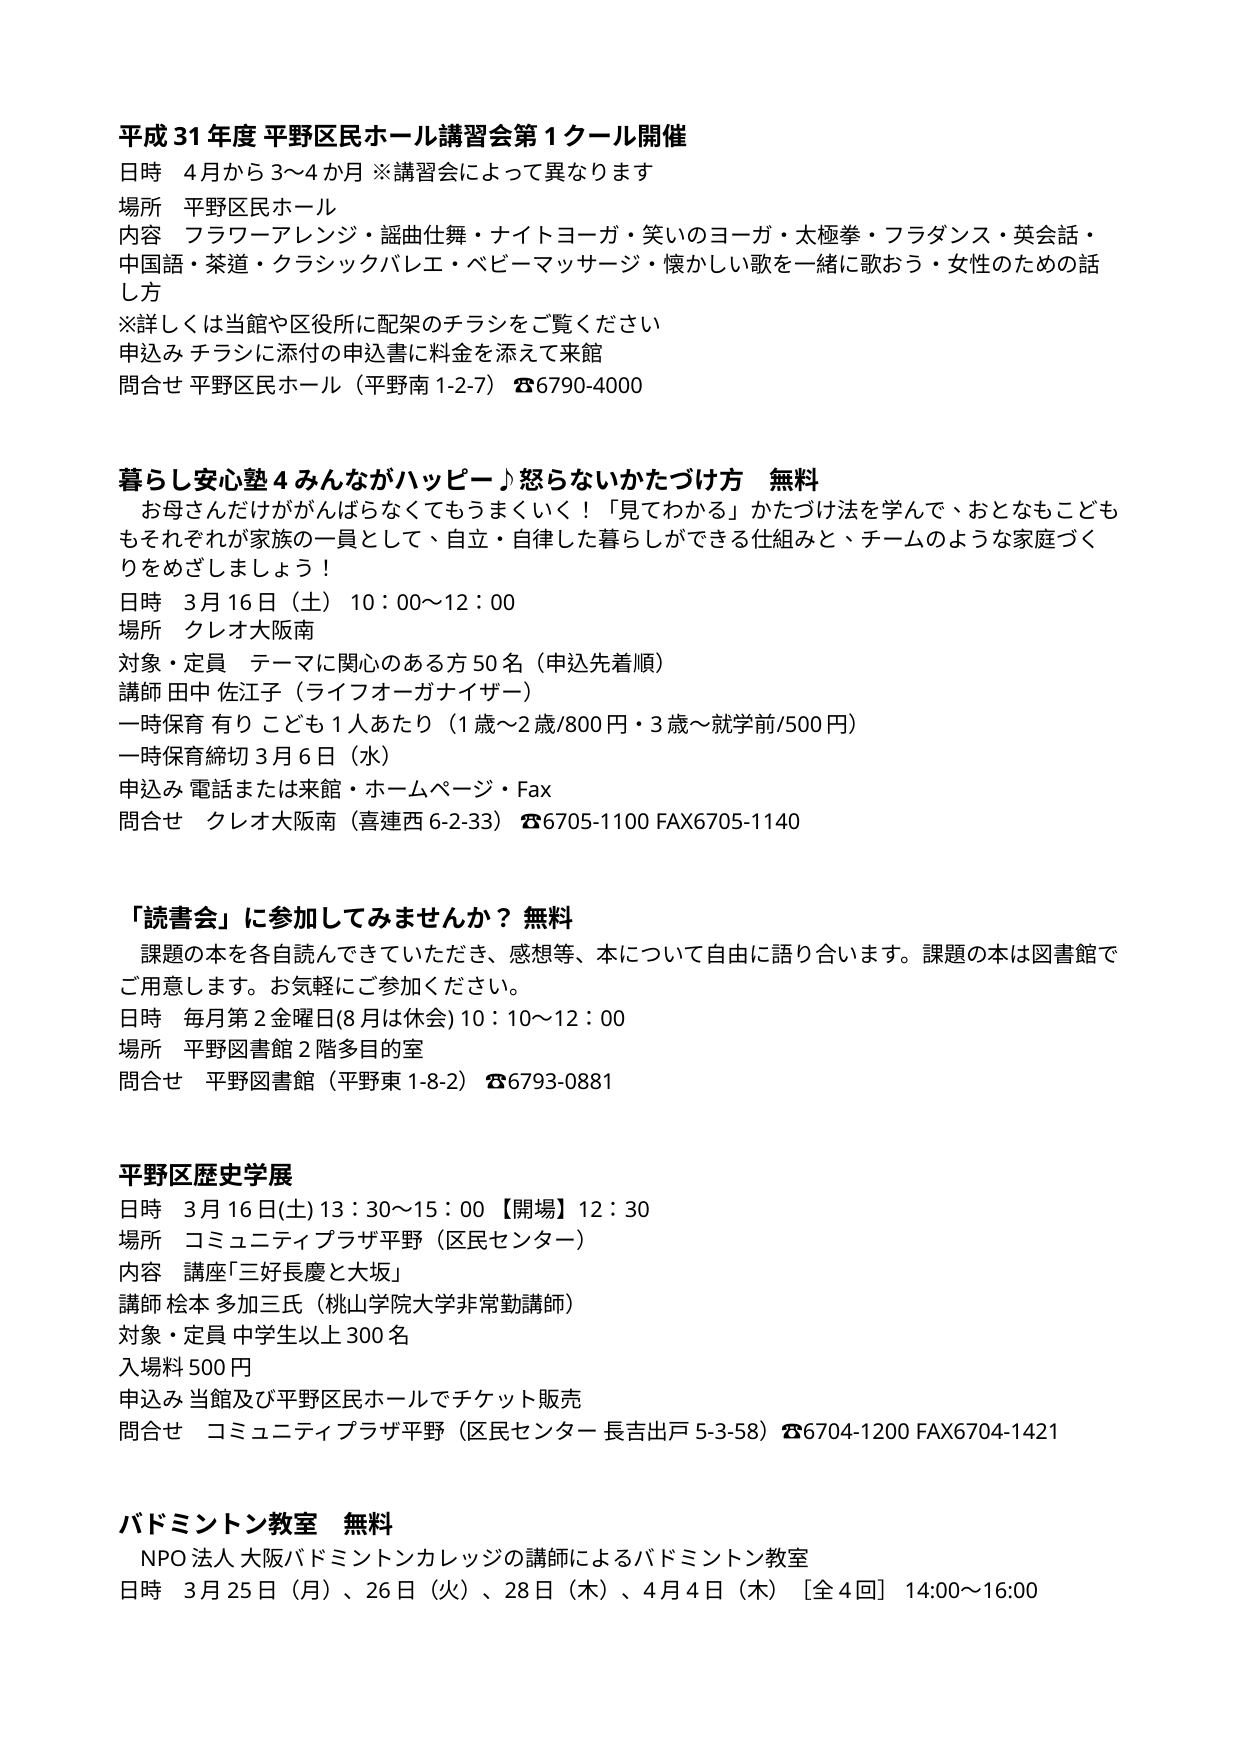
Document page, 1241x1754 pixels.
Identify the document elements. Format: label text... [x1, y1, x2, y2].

text 一時保育 有り こども1人あたり（1歳～2歳/800円・3歳～就学前/500円） [118, 709, 1122, 741]
text 場所 平野図書館 2階多目的室 [118, 1032, 1122, 1064]
text お母さんだけががんばらなくてもうまくいく！「見てわかる」かたづけ法を学んで、おとなもこどももそれぞれが家族の一員として、自立・自律した暮らしができる仕組みと、チームのような家庭づくりをめざしましょう！ [118, 499, 1122, 585]
text 内容 講座｢三好長慶と大坂｣ [118, 1255, 1122, 1287]
text NPO法人 大阪バドミントンカレッジの講師によるバドミントン教室 [118, 1541, 1122, 1573]
text 暮らし安心塾4 みんながハッピー♪怒らないかたづけ方 無料 [118, 462, 1122, 499]
text 入場料500円 [118, 1350, 1122, 1382]
text 日時 3月25日（月）、26日（火）、28日（木）、4月4日（木）［全4回］ 14:00〜16:00 [118, 1573, 1122, 1605]
text 課題の本を各自読んできていただき、感想等、本について自由に語り合います。課題の本は図書館でご用意します。お気軽にご参加ください。 [118, 937, 1122, 1001]
text 日時 3月16日(土) 13：30～15：00 【開場】12：30 [118, 1192, 1122, 1223]
text 講師 桧本 多加三氏（桃山学院大学非常勤講師） [118, 1287, 1122, 1318]
text 問合せ 平野区民ホール（平野南1-2-7） ☎6790-4000 [118, 370, 1122, 403]
text 内容 フラワーアレンジ・謡曲仕舞・ナイトヨーガ・笑いのヨーガ・太極拳・フラダンス・英会話・中国語・茶道・クラシックバレエ・ベビーマッサージ・懐かしい歌を一緒に歌おう・女性のための話し方 [118, 224, 1122, 309]
text 一時保育締切 3月6日（水） [118, 741, 1122, 774]
text 平野区歴史学展 [118, 1155, 1122, 1192]
text 日時 毎月第2金曜日(8月は休会) 10：10～12：00 [118, 1001, 1122, 1032]
text 場所 平野区民ホール [118, 189, 1122, 224]
text ※詳しくは当館や区役所に配架のチラシをご覧ください [118, 309, 1122, 342]
text 講師 田中 佐江子（ライフオーガナイザー） [118, 680, 1122, 709]
text 申込み チラシに添付の申込書に料金を添えて来館 [118, 342, 1122, 370]
text 対象・定員 テーマに関心のある方50名（申込先着順） [118, 648, 1122, 680]
text 場所 クレオ大阪南 [118, 619, 1122, 648]
text 対象・定員 中学生以上300名 [118, 1318, 1122, 1350]
text バドミントン教室 無料 [118, 1505, 1122, 1541]
text 問合せ 平野図書館（平野東1-8-2） ☎6793-0881 [118, 1064, 1122, 1096]
text 問合せ クレオ大阪南（喜連西6-2-33） ☎6705-1100 FAX6705-1140 [118, 806, 1122, 838]
text 日時 3月16日（土） 10：00～12：00 [118, 585, 1122, 619]
text 平成31年度 平野区民ホール講習会第1クール開催 [118, 118, 1122, 155]
text 日時 4月から3～4か月 ※講習会によって異なります [118, 155, 1122, 189]
text 申込み 電話または来館・ホームページ・Fax [118, 774, 1122, 806]
text 申込み 当館及び平野区民ホールでチケット販売 [118, 1382, 1122, 1414]
text 「読書会」に参加してみませんか？ 無料 [118, 898, 1122, 937]
text 場所 コミュニティプラザ平野（区民センター） [118, 1223, 1122, 1255]
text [118, 1414, 1122, 1445]
